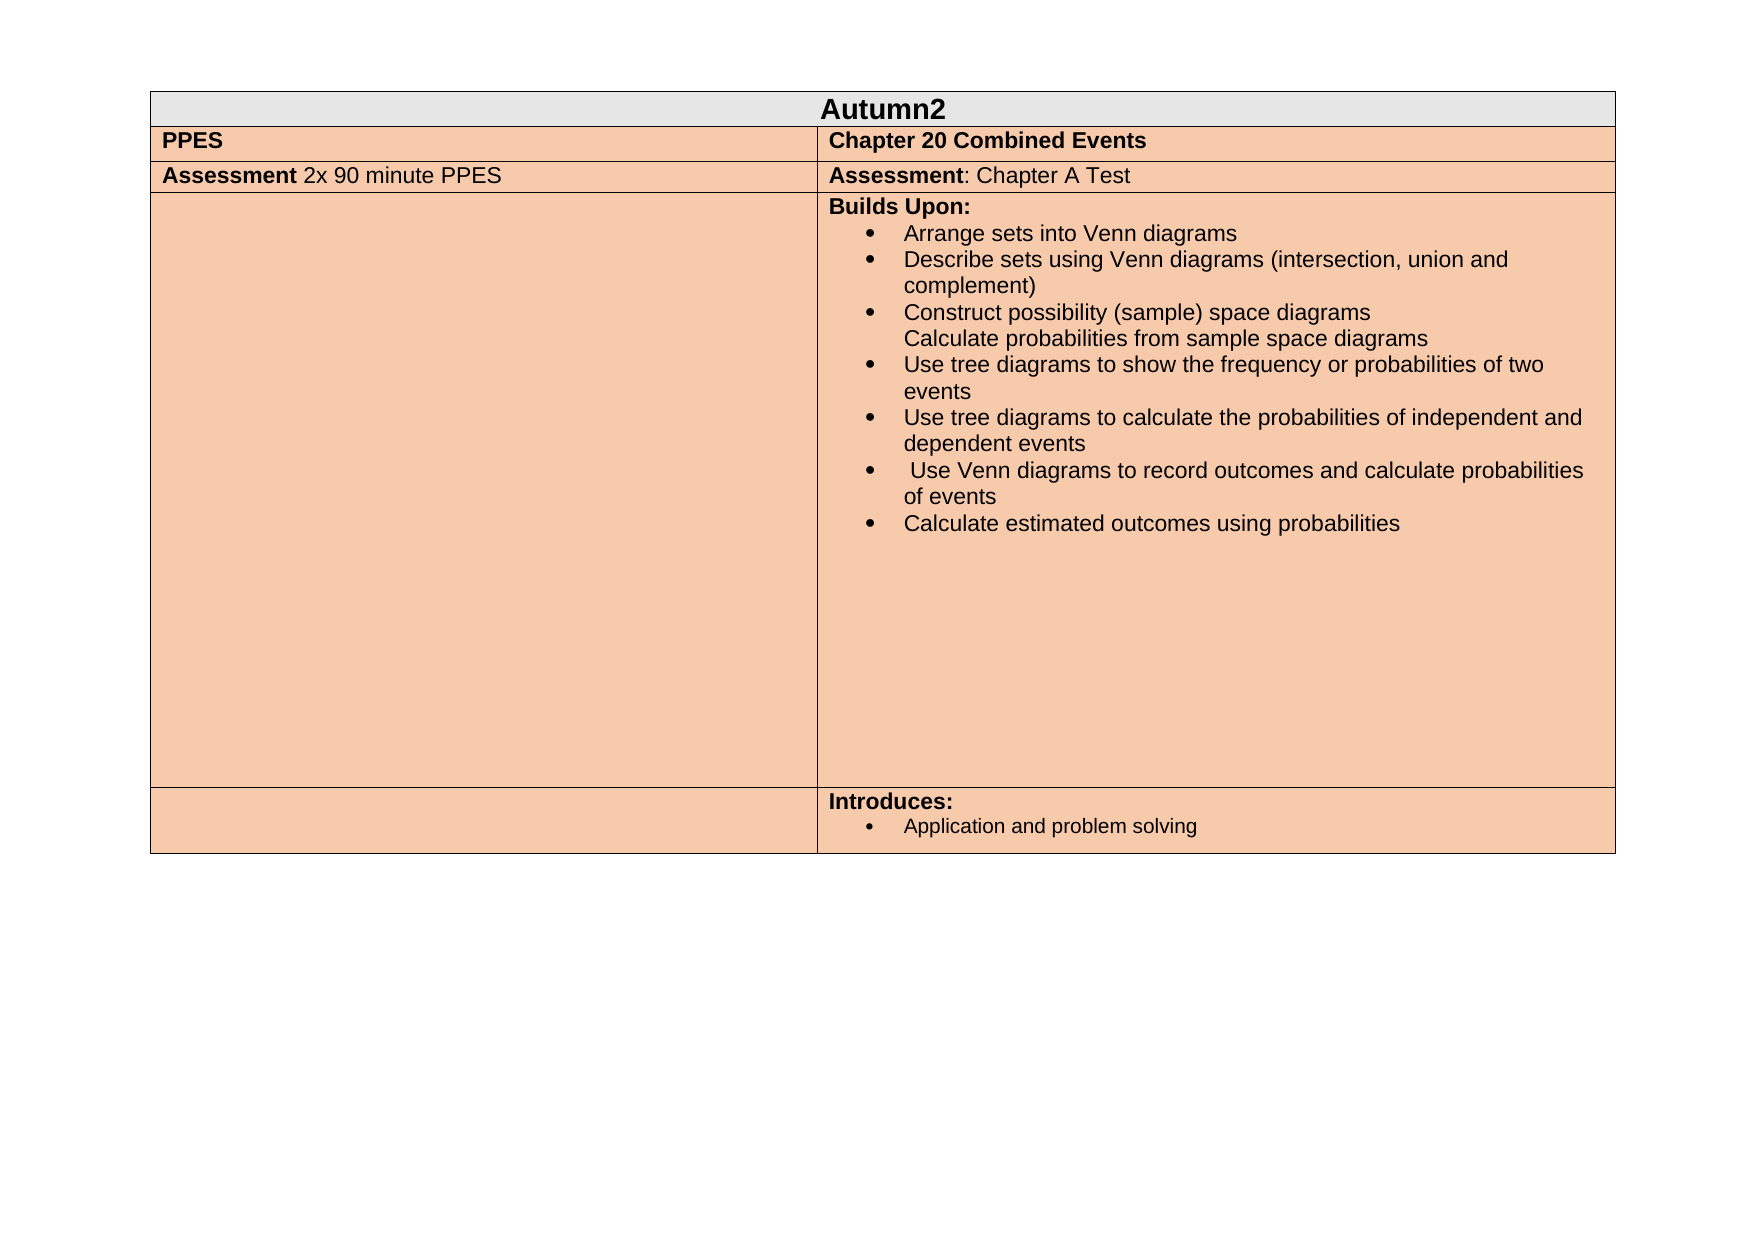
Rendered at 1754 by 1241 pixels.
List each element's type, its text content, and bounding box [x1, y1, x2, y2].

table_cell [151, 788, 817, 853]
table_cell [151, 193, 817, 787]
table_cell Assessment: Chapter A Test [818, 162, 1615, 192]
table_cell Builds Upon: Arrange sets into Venn diagrams Describe sets using Venn diagrams (intersection, union and complement) Construct possibility (sample) space diagrams Calculate probabilities from sample space diagrams Use tree diagrams to show the frequency or probabilities of two events Use tree diagrams to calculate the probabilities of independent and dependent events Use Venn diagrams to record outcomes and calculate probabilities of events Calculate estimated outcomes using probabilities [818, 193, 1615, 787]
table_cell Introduces: Application and problem solving [818, 788, 1615, 853]
table_cell Chapter 20 Combined Events [818, 127, 1615, 161]
table_cell PPES [151, 127, 817, 161]
table_cell Assessment 2x 90 minute PPES [151, 162, 817, 192]
table_header Autumn2 [151, 92, 1615, 126]
